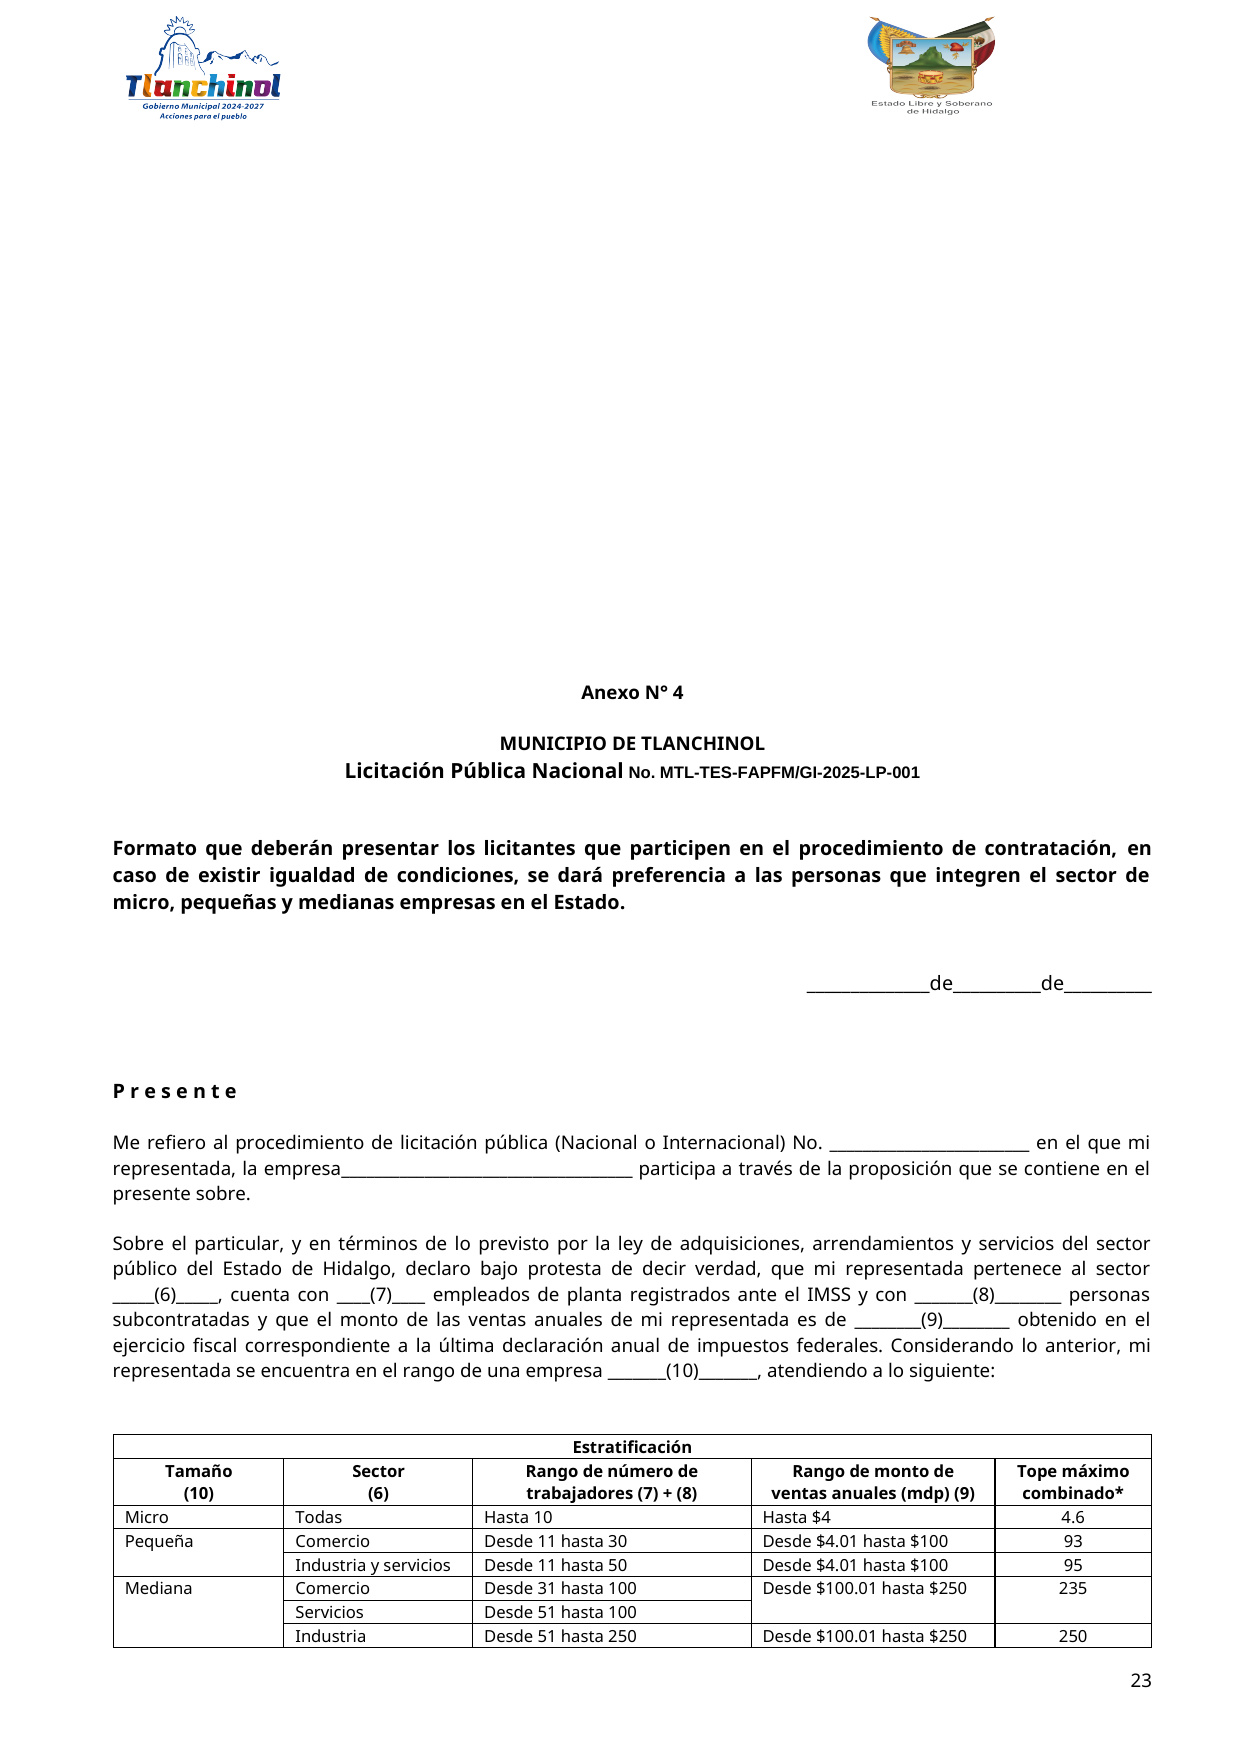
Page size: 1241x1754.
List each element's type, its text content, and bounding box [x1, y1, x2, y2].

table_cell Comercio [284, 1577, 472, 1599]
picture [865, 14, 999, 115]
table_cell 4.6 [996, 1506, 1151, 1528]
table_cell Industria y servicios [284, 1553, 472, 1576]
text MUNICIPIO DE TLANCHINOL [112, 731, 1152, 756]
table_cell Hasta $4 [752, 1506, 994, 1528]
table_cell Desde 51 hasta 100 [473, 1601, 751, 1623]
table_cell Todas [284, 1506, 472, 1528]
table_cell Micro [114, 1506, 283, 1528]
table_cell Pequeña [114, 1529, 283, 1576]
table_cell Desde $4.01 hasta $100 [752, 1529, 994, 1552]
text Me refiero al procedimiento de licitación pública (Nacional o Internacional) No. ________________________ en el que mi representada, la empresa___________________________________ participa a través de la proposición que se contiene en el presente sobre. [112, 1129, 1152, 1206]
table_cell Sector (6) [284, 1459, 472, 1504]
text Sobre el particular, y en términos de lo previsto por la ley de adquisiciones, arrendamientos y servicios del sector público del Estado de Hidalgo, declaro bajo protesta de decir verdad, que mi representada pertenece al sector _____(6)_____, cuenta con ____(7)____ empleados de planta registrados ante el IMSS y con _______(8)________ personas subcontratadas y que el monto de las ventas anuales de mi representada es de ________(9)________ obtenido en el ejercicio fiscal correspondiente a la última declaración anual de impuestos federales. Considerando lo anterior, mi representada se encuentra en el rango de una empresa _______(10)_______, atendiendo a lo siguiente: [112, 1230, 1152, 1383]
table_cell Servicios [284, 1601, 472, 1623]
table_cell Tamaño (10) [114, 1459, 283, 1504]
table_cell Tope máximo combinado* [996, 1459, 1151, 1504]
table_cell 235 [996, 1577, 1151, 1623]
table_cell Desde $100.01 hasta $250 [752, 1577, 994, 1623]
table_header Estratificación [114, 1435, 1151, 1458]
table_cell Rango de monto de ventas anuales (mdp) (9) [752, 1459, 994, 1504]
table_cell Desde $100.01 hasta $250 [752, 1624, 994, 1647]
table_cell Desde 31 hasta 100 [473, 1577, 751, 1599]
table_cell 95 [996, 1553, 1151, 1576]
picture [84, 7, 308, 134]
table_cell 93 [996, 1529, 1151, 1552]
table_cell Rango de número de trabajadores (7) + (8) [473, 1459, 751, 1504]
text P r e s e n t e [112, 1077, 1152, 1104]
text Formato que deberán presentar los licitantes que participen en el procedimiento de contratación, en caso de existir igualdad de condiciones, se dará preferencia a las personas que integren el sector de micro, pequeñas y medianas empresas en el Estado. [112, 834, 1152, 915]
table_cell Desde 51 hasta 250 [473, 1624, 751, 1647]
text Anexo N° 4 [112, 680, 1152, 705]
table_cell Mediana [114, 1577, 283, 1647]
table_cell Hasta 10 [473, 1506, 751, 1528]
table_cell 250 [996, 1624, 1151, 1647]
text ______________de__________de__________ [112, 969, 1152, 996]
table_cell Industria [284, 1624, 472, 1647]
table_cell Desde $4.01 hasta $100 [752, 1553, 994, 1576]
text Licitación Pública Nacional No. MTL-TES-FAPFM/GI-2025-LP-001 [112, 756, 1152, 785]
table_cell Desde 11 hasta 50 [473, 1553, 751, 1576]
table_cell Comercio [284, 1529, 472, 1552]
table_cell Desde 11 hasta 30 [473, 1529, 751, 1552]
